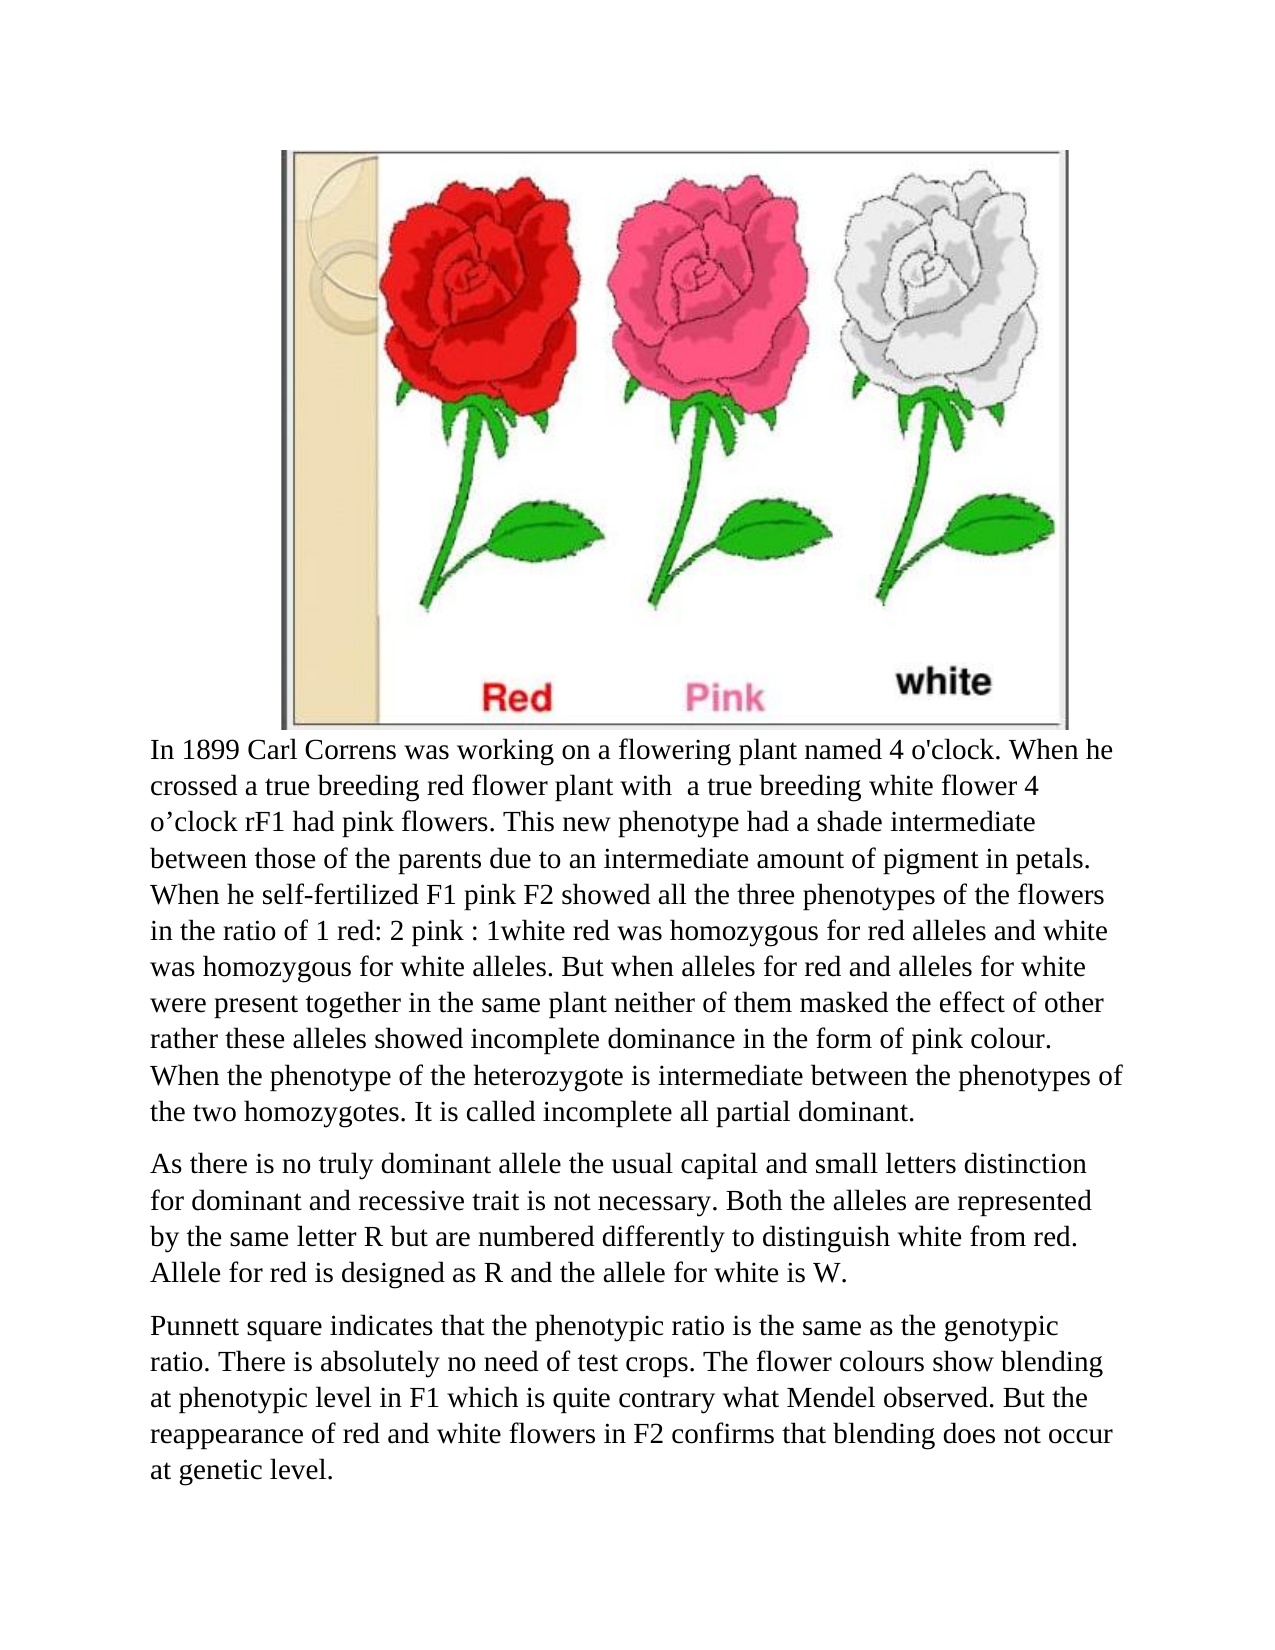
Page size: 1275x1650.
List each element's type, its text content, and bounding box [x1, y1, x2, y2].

picture [281, 150, 1069, 730]
text Punnett square indicates that the phenotypic ratio is the same as the genotypic ratio. There is absolutely no need of test crops. The flower colours show blending at phenotypic level in F1 which is quite contrary what Mendel observed. But the reappearance of red and white flowers in F2 confirms that blending does not occur at genetic level. [150, 1308, 1125, 1486]
text As there is no truly dominant allele the usual capital and small letters distinction for dominant and recessive trait is not necessary. Both the alleles are represented by the same letter R but are numbered differently to distinguish white from red. Allele for red is designed as R and the allele for white is W. [150, 1147, 1125, 1288]
